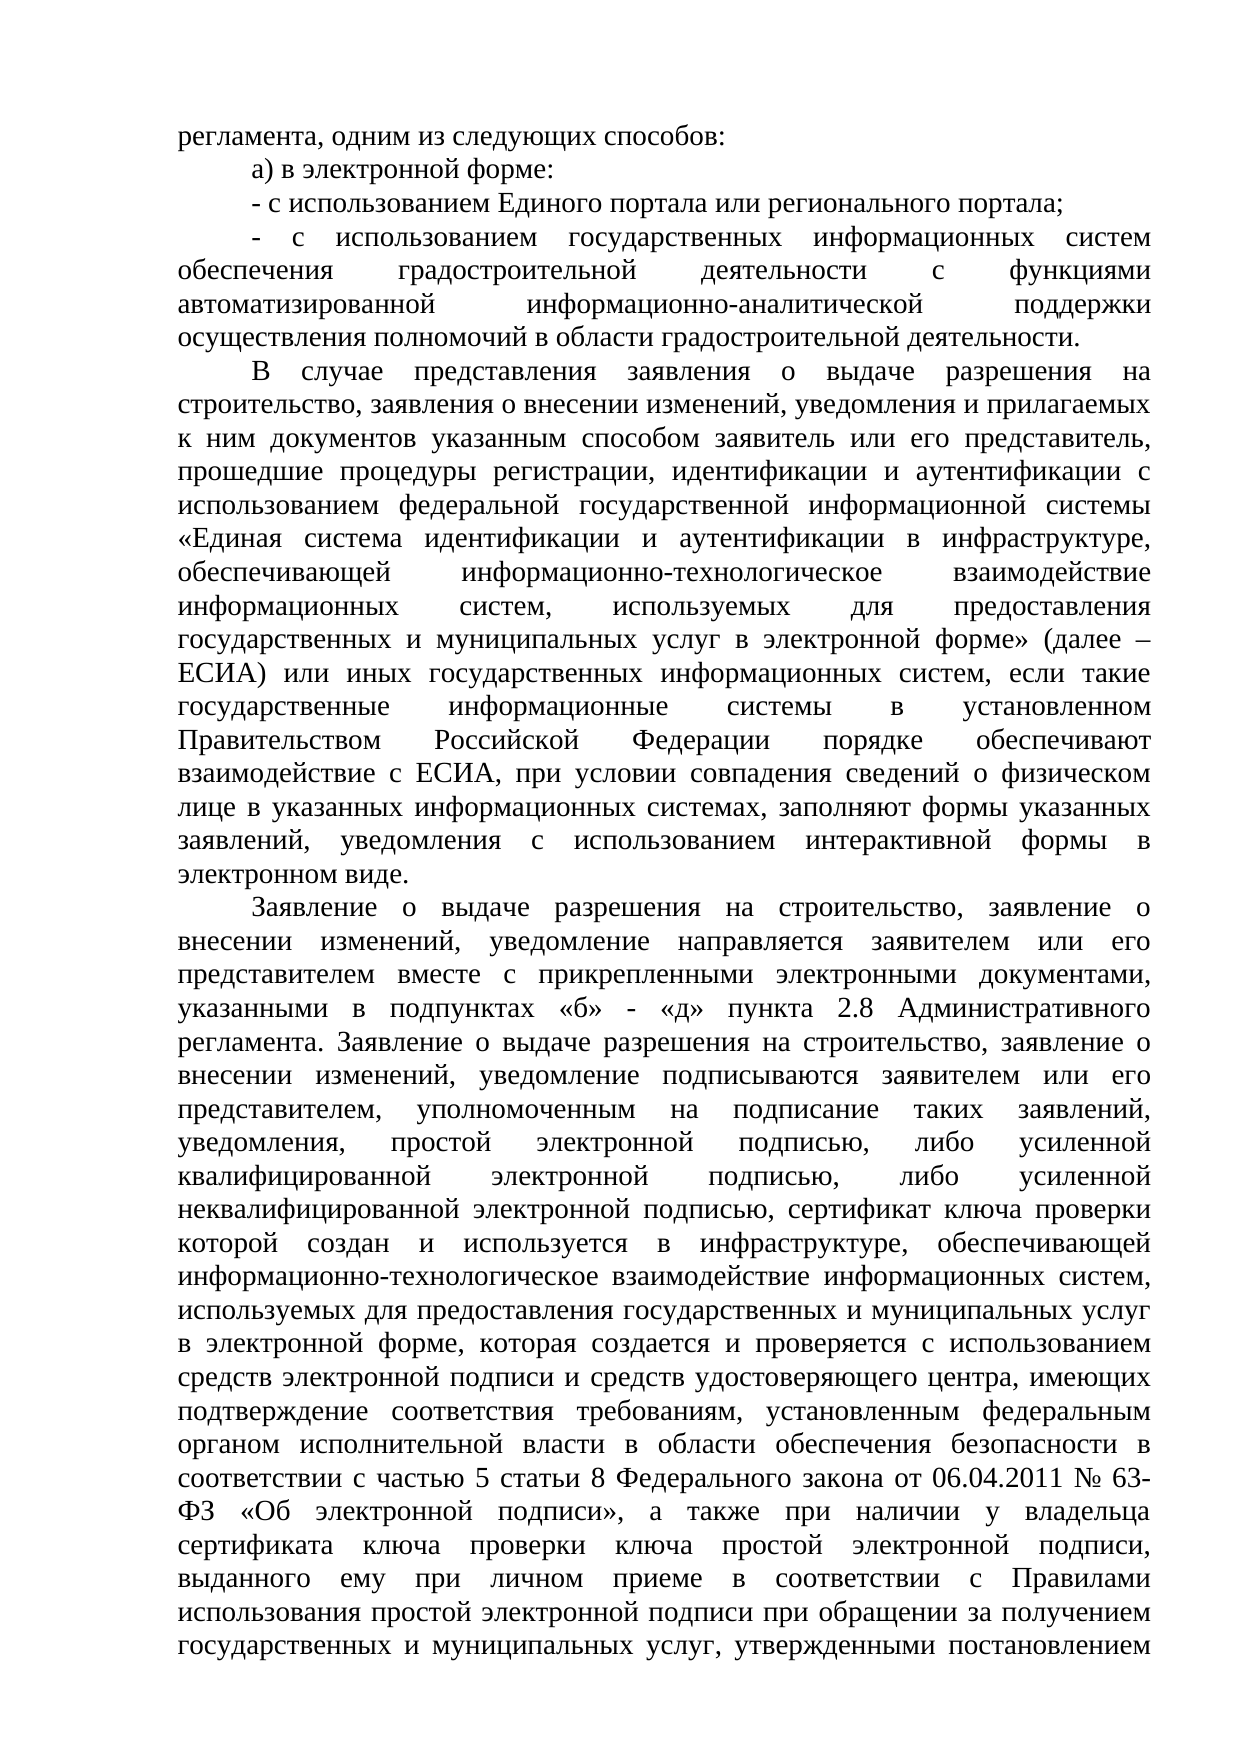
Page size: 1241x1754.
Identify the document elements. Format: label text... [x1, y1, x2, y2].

text а) в электронной форме: [177, 152, 1152, 185]
text - с использованием Единого портала или регионального портала; [177, 185, 1152, 219]
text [177, 118, 1152, 152]
text В случае представления заявления о выдаче разрешения на строительство, заявления о внесении изменений, уведомления и прилагаемых к ним документов указанным способом заявитель или его представитель, прошедшие процедуры регистрации, идентификации и аутентификации с использованием федеральной государственной информационной системы «Единая система идентификации и аутентификации в инфраструктуре, обеспечивающей информационно-технологическое взаимодействие информационных систем, используемых для предоставления государственных и муниципальных услуг в электронной форме» (далее – ЕСИА) или иных государственных информационных систем, если такие государственные информационные системы в установленном Правительством Российской Федерации порядке обеспечивают взаимодействие с ЕСИА, при условии совпадения сведений о физическом лице в указанных информационных системах, заполняют формы указанных заявлений, уведомления с использованием интерактивной формы в электронном виде. [177, 353, 1152, 889]
text - с использованием государственных информационных систем обеспечения градостроительной деятельности с функциями автоматизированной информационно-аналитической поддержки осуществления полномочий в области градостроительной деятельности. [177, 219, 1152, 353]
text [177, 889, 1152, 1661]
